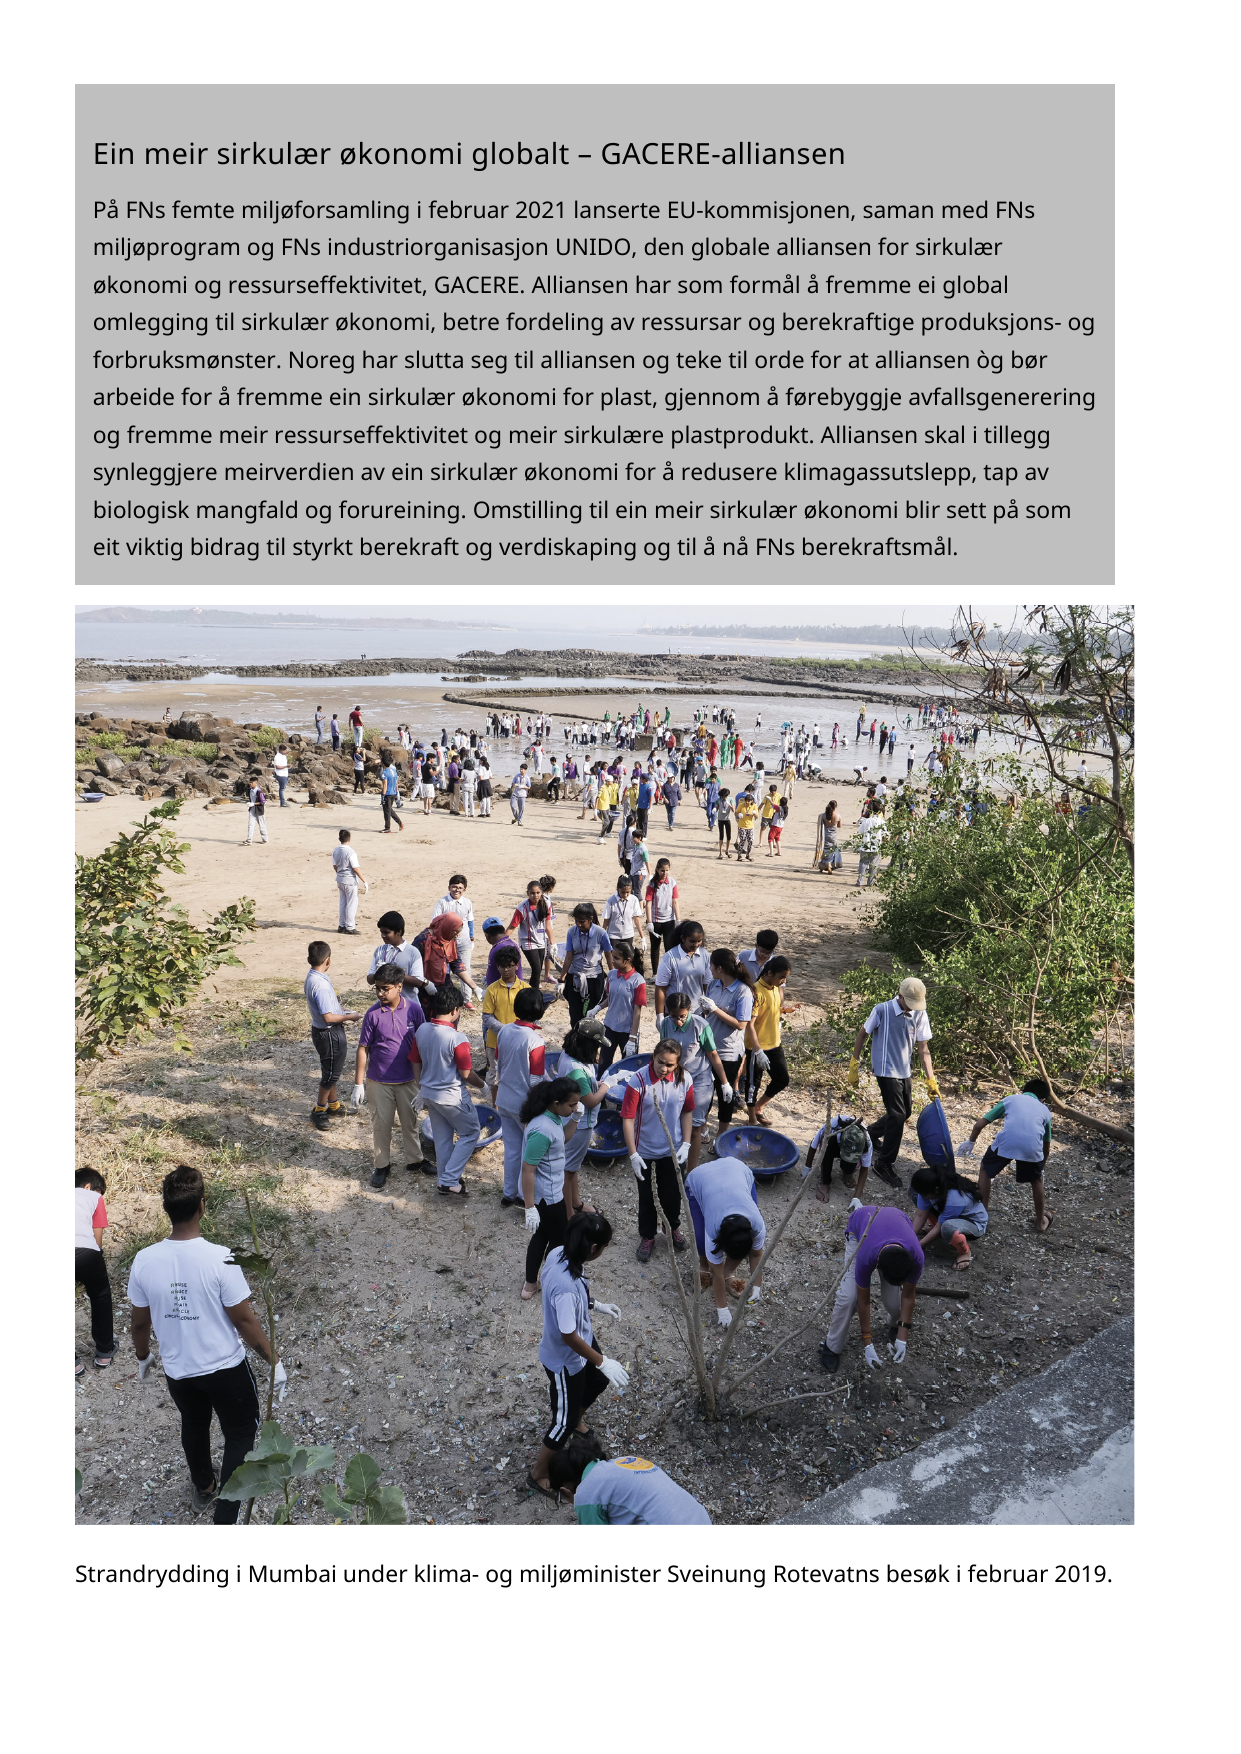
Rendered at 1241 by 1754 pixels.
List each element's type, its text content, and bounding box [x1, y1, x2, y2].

table_header Ein meir sirkulær økonomi globalt – GACERE-alliansen På FNs femte miljøforsamling i februar 2021 lanserte EU-kommisjonen, saman med FNs miljøprogram og FNs industriorganisasjon UNIDO, den globale alliansen for sirkulær økonomi og ressurseffektivitet, GACERE. Alliansen har som formål å fremme ei global omlegging til sirkulær økonomi, betre fordeling av ressursar og berekraftige produksjons- og forbruksmønster. Noreg har slutta seg til alliansen og teke til orde for at alliansen òg bør arbeide for å fremme ein sirkulær økonomi for plast, gjennom å førebyggje avfallsgenerering og fremme meir ressurseffektivitet og meir sirkulære plastprodukt. Alliansen skal i tillegg synleggjere meirverdien av ein sirkulær økonomi for å redusere klimagassutslepp, tap av biologisk mangfald og forureining. Omstilling til ein meir sirkulær økonomi blir sett på som eit viktig bidrag til styrkt berekraft og verdiskaping og til å nå FNs berekraftsmål. [75, 84, 1115, 585]
text Strandrydding i Mumbai under klima- og miljøminister Sveinung Rotevatns besøk i februar 2019. [75, 1558, 1165, 1589]
picture [75, 605, 1135, 1525]
